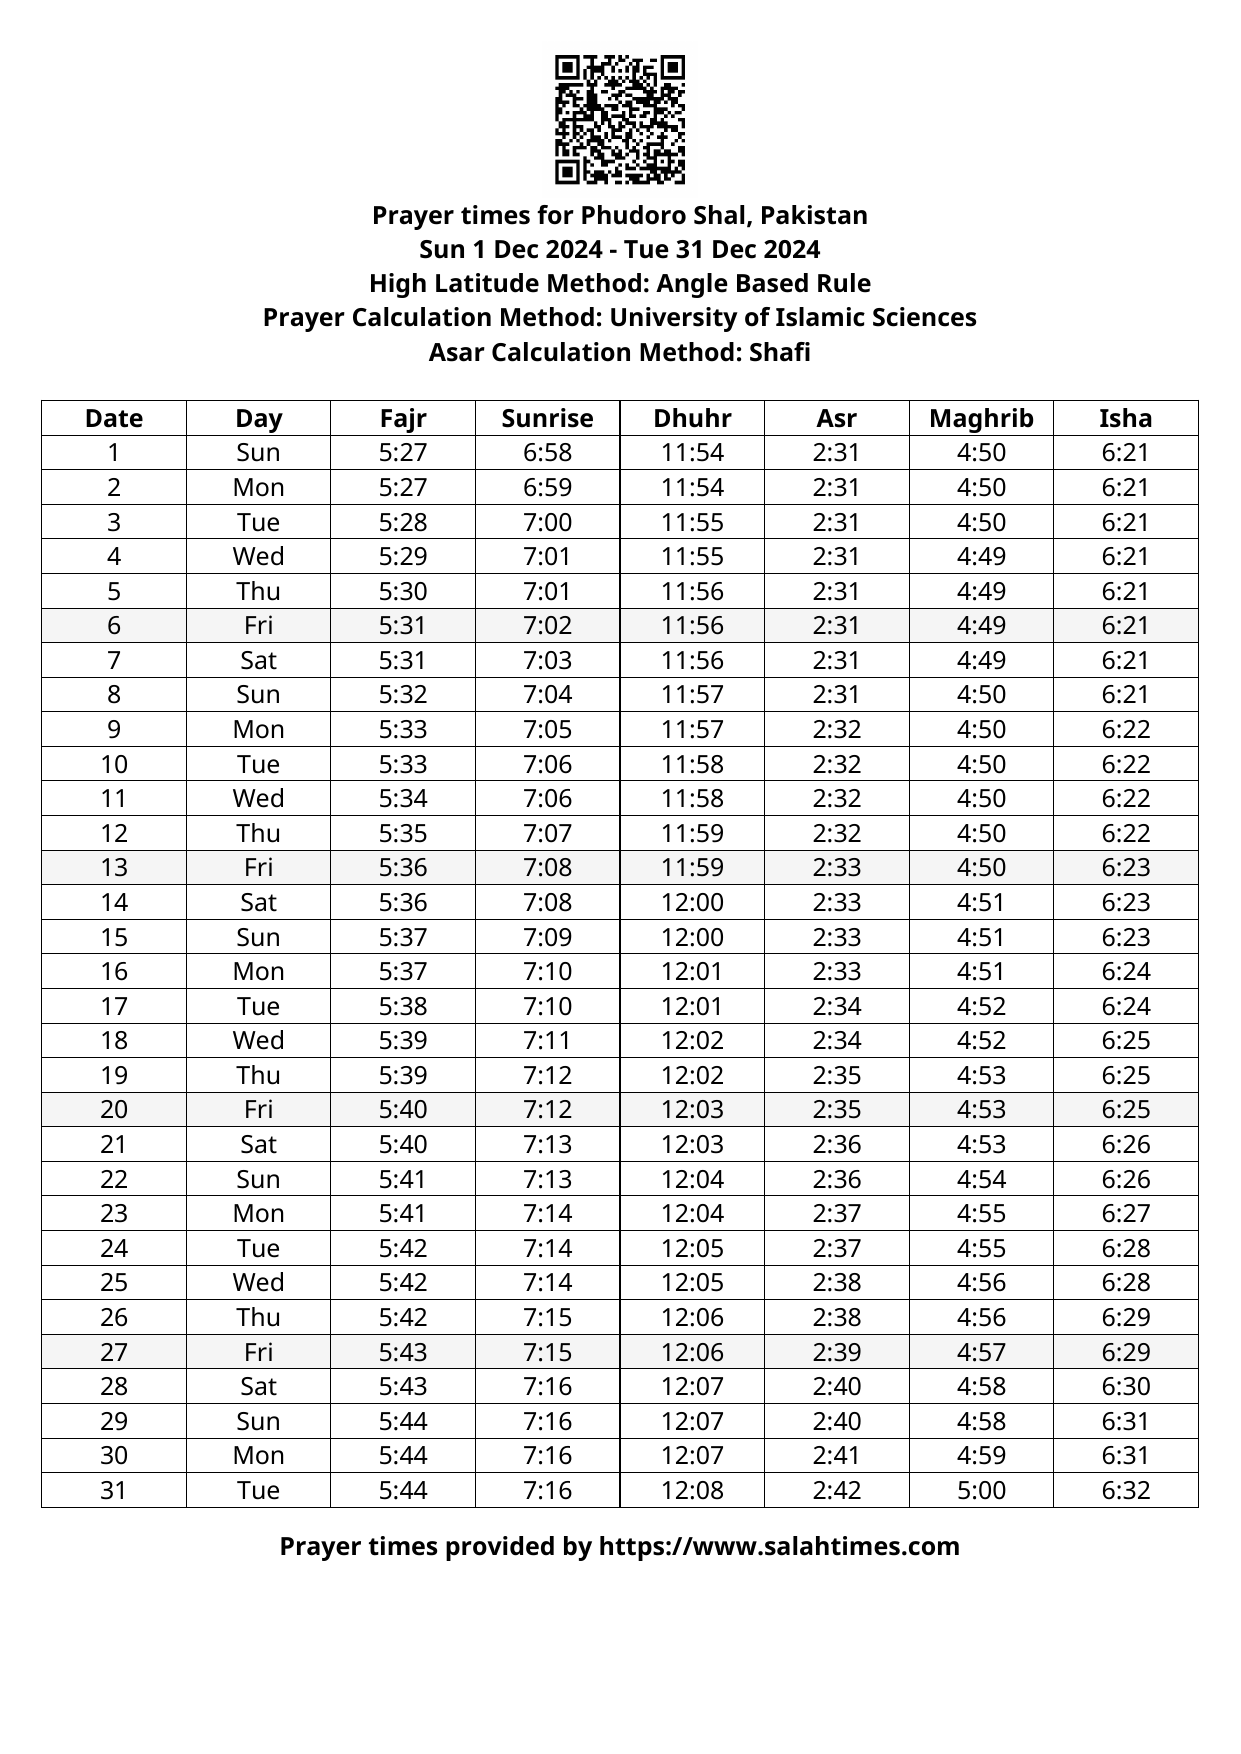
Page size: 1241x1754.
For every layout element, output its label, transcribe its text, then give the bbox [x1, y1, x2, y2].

table_cell 24 [42, 1231, 186, 1264]
table_cell 7:10 [476, 989, 619, 1022]
table_cell 2:37 [765, 1231, 909, 1264]
table_cell 5:42 [331, 1266, 475, 1299]
table_cell 2:40 [765, 1404, 909, 1437]
table_header Date [42, 401, 186, 434]
table_cell Wed [187, 781, 330, 815]
table_cell 5:30 [331, 574, 475, 607]
table_cell 5:44 [331, 1404, 475, 1437]
table_cell 12:01 [621, 954, 764, 988]
table_cell 1 [42, 436, 186, 469]
table_cell Mon [187, 470, 330, 504]
table_cell 5 [42, 574, 186, 607]
table_cell 6:22 [1054, 712, 1198, 746]
table_cell 6:26 [1054, 1162, 1198, 1195]
table_cell 6:26 [1054, 1127, 1198, 1161]
table_cell 2:35 [765, 1058, 909, 1092]
table_cell 6 [42, 609, 186, 642]
table_cell 5:40 [331, 1127, 475, 1161]
table_cell 2 [42, 470, 186, 504]
table_cell 4:50 [910, 851, 1053, 884]
table_cell Wed [187, 539, 330, 573]
table_cell 4:53 [910, 1093, 1053, 1126]
table_cell 16 [42, 954, 186, 988]
table_cell 4 [42, 539, 186, 573]
table_cell 2:31 [765, 539, 909, 573]
table_cell 11:59 [621, 851, 764, 884]
table_cell 2:31 [765, 436, 909, 469]
table_cell 4:51 [910, 920, 1053, 953]
table_cell 27 [42, 1335, 186, 1368]
table_cell 5:42 [331, 1300, 475, 1334]
table_cell 2:31 [765, 574, 909, 607]
table_cell 6:23 [1054, 885, 1198, 919]
table_cell 2:36 [765, 1162, 909, 1195]
table_cell 2:41 [765, 1439, 909, 1472]
table_cell 7:13 [476, 1127, 619, 1161]
table_cell 3 [42, 505, 186, 538]
table_cell 7:11 [476, 1024, 619, 1057]
table_cell 7:14 [476, 1231, 619, 1264]
table_cell 23 [42, 1196, 186, 1230]
table_cell 5:27 [331, 436, 475, 469]
table_cell 12:07 [621, 1369, 764, 1403]
table_cell 6:21 [1054, 574, 1198, 607]
table_cell 29 [42, 1404, 186, 1437]
table_header Asr [765, 401, 909, 434]
table_cell 5:31 [331, 609, 475, 642]
table_cell 4:55 [910, 1196, 1053, 1230]
table_cell 6:21 [1054, 678, 1198, 711]
table_cell 2:33 [765, 954, 909, 988]
table_cell 6:21 [1054, 505, 1198, 538]
table_cell 2:35 [765, 1093, 909, 1126]
table_cell 2:37 [765, 1196, 909, 1230]
table_cell 12:06 [621, 1335, 764, 1368]
table_cell 4:59 [910, 1439, 1053, 1472]
table_cell 4:50 [910, 505, 1053, 538]
table_cell 11:56 [621, 643, 764, 677]
table_cell 4:53 [910, 1127, 1053, 1161]
table_cell 5:39 [331, 1058, 475, 1092]
table_cell Sun [187, 1162, 330, 1195]
table_cell 7 [42, 643, 186, 677]
table_cell 5:37 [331, 920, 475, 953]
table_cell 12:00 [621, 885, 764, 919]
table_cell 5:44 [331, 1473, 475, 1507]
table_cell 7:14 [476, 1266, 619, 1299]
table_header Sunrise [476, 401, 619, 434]
table_cell 2:31 [765, 470, 909, 504]
table_cell 4:50 [910, 816, 1053, 849]
table_cell 12:01 [621, 989, 764, 1022]
table_cell Wed [187, 1266, 330, 1299]
table_cell Fri [187, 1335, 330, 1368]
table_cell 5:35 [331, 816, 475, 849]
table_cell Mon [187, 712, 330, 746]
table_cell Sun [187, 436, 330, 469]
table_cell 14 [42, 885, 186, 919]
table_cell 7:07 [476, 816, 619, 849]
table_cell 7:16 [476, 1473, 619, 1507]
table_cell 5:41 [331, 1162, 475, 1195]
table_cell Tue [187, 989, 330, 1022]
table_cell 12:05 [621, 1266, 764, 1299]
table_cell Tue [187, 505, 330, 538]
table_cell 12:07 [621, 1439, 764, 1472]
text Sun 1 Dec 2024 - Tue 31 Dec 2024 [42, 232, 1198, 266]
table_cell 4:49 [910, 574, 1053, 607]
table_cell 6:25 [1054, 1058, 1198, 1092]
table_cell 4:56 [910, 1266, 1053, 1299]
text High Latitude Method: Angle Based Rule [42, 266, 1198, 300]
table_cell 2:38 [765, 1266, 909, 1299]
table_cell Tue [187, 1231, 330, 1264]
table_cell 6:31 [1054, 1439, 1198, 1472]
table_cell 6:25 [1054, 1093, 1198, 1126]
table_cell 2:34 [765, 1024, 909, 1057]
table_cell 12:02 [621, 1024, 764, 1057]
table_cell 2:31 [765, 505, 909, 538]
table_cell 28 [42, 1369, 186, 1403]
table_header Fajr [331, 401, 475, 434]
table_cell 5:34 [331, 781, 475, 815]
table_cell 4:58 [910, 1369, 1053, 1403]
table_cell 5:36 [331, 851, 475, 884]
table_cell Mon [187, 1196, 330, 1230]
table_cell Sat [187, 885, 330, 919]
table_header Dhuhr [621, 401, 764, 434]
table_cell 7:12 [476, 1093, 619, 1126]
table_cell Thu [187, 1058, 330, 1092]
table_cell 7:15 [476, 1335, 619, 1368]
table_cell 2:31 [765, 678, 909, 711]
table_cell 4:52 [910, 989, 1053, 1022]
table_cell 11:54 [621, 436, 764, 469]
table_cell Fri [187, 1093, 330, 1126]
table_cell 2:32 [765, 816, 909, 849]
table_cell 6:30 [1054, 1369, 1198, 1403]
table_cell 5:39 [331, 1024, 475, 1057]
table_cell 2:33 [765, 920, 909, 953]
table_cell 7:13 [476, 1162, 619, 1195]
table_cell 9 [42, 712, 186, 746]
table_cell Sun [187, 1404, 330, 1437]
table_cell 7:03 [476, 643, 619, 677]
table_cell 4:50 [910, 712, 1053, 746]
table_cell 7:00 [476, 505, 619, 538]
table_cell 5:43 [331, 1335, 475, 1368]
table_cell 2:32 [765, 712, 909, 746]
table_cell 2:42 [765, 1473, 909, 1507]
table_cell 5:32 [331, 678, 475, 711]
table_cell 6:27 [1054, 1196, 1198, 1230]
table_cell Fri [187, 851, 330, 884]
table_cell 4:53 [910, 1058, 1053, 1092]
table_cell 7:04 [476, 678, 619, 711]
table_cell 2:31 [765, 643, 909, 677]
table_cell 11:56 [621, 574, 764, 607]
table_cell 4:54 [910, 1162, 1053, 1195]
table_cell 22 [42, 1162, 186, 1195]
table_cell 6:22 [1054, 747, 1198, 780]
table_cell 2:33 [765, 851, 909, 884]
table_cell 6:58 [476, 436, 619, 469]
table_cell 4:58 [910, 1404, 1053, 1437]
table_cell 7:16 [476, 1439, 619, 1472]
table_cell 7:05 [476, 712, 619, 746]
table_cell Fri [187, 609, 330, 642]
table_cell 7:12 [476, 1058, 619, 1092]
table_cell 13 [42, 851, 186, 884]
table_cell 5:33 [331, 747, 475, 780]
table_cell 11:57 [621, 712, 764, 746]
table_cell 5:28 [331, 505, 475, 538]
table_cell 2:39 [765, 1335, 909, 1368]
table_cell 11:59 [621, 816, 764, 849]
table_cell 7:06 [476, 781, 619, 815]
table_cell 11:55 [621, 539, 764, 573]
table_cell 2:33 [765, 885, 909, 919]
table_cell 5:33 [331, 712, 475, 746]
text Prayer times provided by https://www.salahtimes.com [42, 1528, 1198, 1563]
table_cell 4:51 [910, 885, 1053, 919]
table_cell 4:51 [910, 954, 1053, 988]
table_cell 11:58 [621, 781, 764, 815]
table_cell 6:31 [1054, 1404, 1198, 1437]
table_cell 4:49 [910, 539, 1053, 573]
table_header Day [187, 401, 330, 434]
table_cell 6:21 [1054, 539, 1198, 573]
table_cell 6:28 [1054, 1231, 1198, 1264]
table_cell Mon [187, 954, 330, 988]
table_cell 5:00 [910, 1473, 1053, 1507]
table_cell 19 [42, 1058, 186, 1092]
table_cell 6:21 [1054, 470, 1198, 504]
table_cell 4:57 [910, 1335, 1053, 1368]
table_cell 12:07 [621, 1404, 764, 1437]
table_cell 6:32 [1054, 1473, 1198, 1507]
table_cell 5:36 [331, 885, 475, 919]
text Prayer Calculation Method: University of Islamic Sciences [42, 300, 1198, 334]
table_cell 12:06 [621, 1300, 764, 1334]
table_cell 4:56 [910, 1300, 1053, 1334]
table_cell 12:04 [621, 1162, 764, 1195]
table_cell 6:23 [1054, 851, 1198, 884]
table_cell 7:01 [476, 539, 619, 573]
table_header Maghrib [910, 401, 1053, 434]
table_cell 21 [42, 1127, 186, 1161]
table_cell Sat [187, 1369, 330, 1403]
table_cell 5:42 [331, 1231, 475, 1264]
table_cell 20 [42, 1093, 186, 1126]
table_header Isha [1054, 401, 1198, 434]
table_cell 6:22 [1054, 816, 1198, 849]
table_cell Mon [187, 1439, 330, 1472]
table_cell Sun [187, 920, 330, 953]
table_cell 4:49 [910, 643, 1053, 677]
table_cell 18 [42, 1024, 186, 1057]
table_cell 12:00 [621, 920, 764, 953]
table_cell 7:08 [476, 851, 619, 884]
table_cell 11:56 [621, 609, 764, 642]
table_cell 12:03 [621, 1093, 764, 1126]
table_cell 7:16 [476, 1404, 619, 1437]
table_cell 7:02 [476, 609, 619, 642]
table_cell 2:32 [765, 781, 909, 815]
text Prayer times for Phudoro Shal, Pakistan [42, 198, 1198, 232]
table_cell 7:09 [476, 920, 619, 953]
table_cell 4:50 [910, 678, 1053, 711]
table_cell 15 [42, 920, 186, 953]
table_cell 6:28 [1054, 1266, 1198, 1299]
table_cell Tue [187, 747, 330, 780]
table_cell 4:49 [910, 609, 1053, 642]
table_cell 6:29 [1054, 1300, 1198, 1334]
table_cell 6:23 [1054, 920, 1198, 953]
table_cell 17 [42, 989, 186, 1022]
table_cell 7:10 [476, 954, 619, 988]
table_cell 5:41 [331, 1196, 475, 1230]
table_cell Sat [187, 643, 330, 677]
table_cell 6:25 [1054, 1024, 1198, 1057]
table_cell 30 [42, 1439, 186, 1472]
table_cell 6:21 [1054, 609, 1198, 642]
table_cell 12:03 [621, 1127, 764, 1161]
table_cell Wed [187, 1024, 330, 1057]
table_cell 6:22 [1054, 781, 1198, 815]
table_cell 12:05 [621, 1231, 764, 1264]
table_cell 12:08 [621, 1473, 764, 1507]
table_cell 2:36 [765, 1127, 909, 1161]
table_cell Thu [187, 1300, 330, 1334]
table_cell 11 [42, 781, 186, 815]
table_cell 6:21 [1054, 643, 1198, 677]
table_cell Thu [187, 816, 330, 849]
table_cell 4:55 [910, 1231, 1053, 1264]
table_cell 6:59 [476, 470, 619, 504]
table_cell 8 [42, 678, 186, 711]
table_cell 5:44 [331, 1439, 475, 1472]
table_cell 4:52 [910, 1024, 1053, 1057]
table_cell 5:40 [331, 1093, 475, 1126]
table_cell 2:34 [765, 989, 909, 1022]
table_cell Tue [187, 1473, 330, 1507]
table_cell 11:54 [621, 470, 764, 504]
table_cell 6:29 [1054, 1335, 1198, 1368]
table_cell 4:50 [910, 470, 1053, 504]
table_cell 7:01 [476, 574, 619, 607]
table_cell 11:58 [621, 747, 764, 780]
table_cell 10 [42, 747, 186, 780]
table_cell 7:06 [476, 747, 619, 780]
text Asar Calculation Method: Shafi [42, 334, 1198, 368]
table_cell Sat [187, 1127, 330, 1161]
table_cell 12:04 [621, 1196, 764, 1230]
table_cell 4:50 [910, 781, 1053, 815]
table_cell 7:15 [476, 1300, 619, 1334]
table_cell Thu [187, 574, 330, 607]
table_cell 6:21 [1054, 436, 1198, 469]
table_cell 26 [42, 1300, 186, 1334]
table_cell 2:38 [765, 1300, 909, 1334]
table_cell 5:31 [331, 643, 475, 677]
table_cell 12:02 [621, 1058, 764, 1092]
table_cell 6:24 [1054, 989, 1198, 1022]
table_cell 2:40 [765, 1369, 909, 1403]
table_cell 5:27 [331, 470, 475, 504]
table_cell 2:31 [765, 609, 909, 642]
table_cell 4:50 [910, 436, 1053, 469]
table_cell 7:16 [476, 1369, 619, 1403]
table_cell 4:50 [910, 747, 1053, 780]
table_cell 5:37 [331, 954, 475, 988]
table_cell 25 [42, 1266, 186, 1299]
table_cell 12 [42, 816, 186, 849]
table_cell 7:14 [476, 1196, 619, 1230]
table_cell 5:38 [331, 989, 475, 1022]
table_cell 11:57 [621, 678, 764, 711]
table_cell 11:55 [621, 505, 764, 538]
table_cell Sun [187, 678, 330, 711]
table_cell 6:24 [1054, 954, 1198, 988]
table_cell 7:08 [476, 885, 619, 919]
table_cell 5:43 [331, 1369, 475, 1403]
table_cell 2:32 [765, 747, 909, 780]
table_cell 5:29 [331, 539, 475, 573]
table_cell 31 [42, 1473, 186, 1507]
picture [542, 41, 699, 198]
